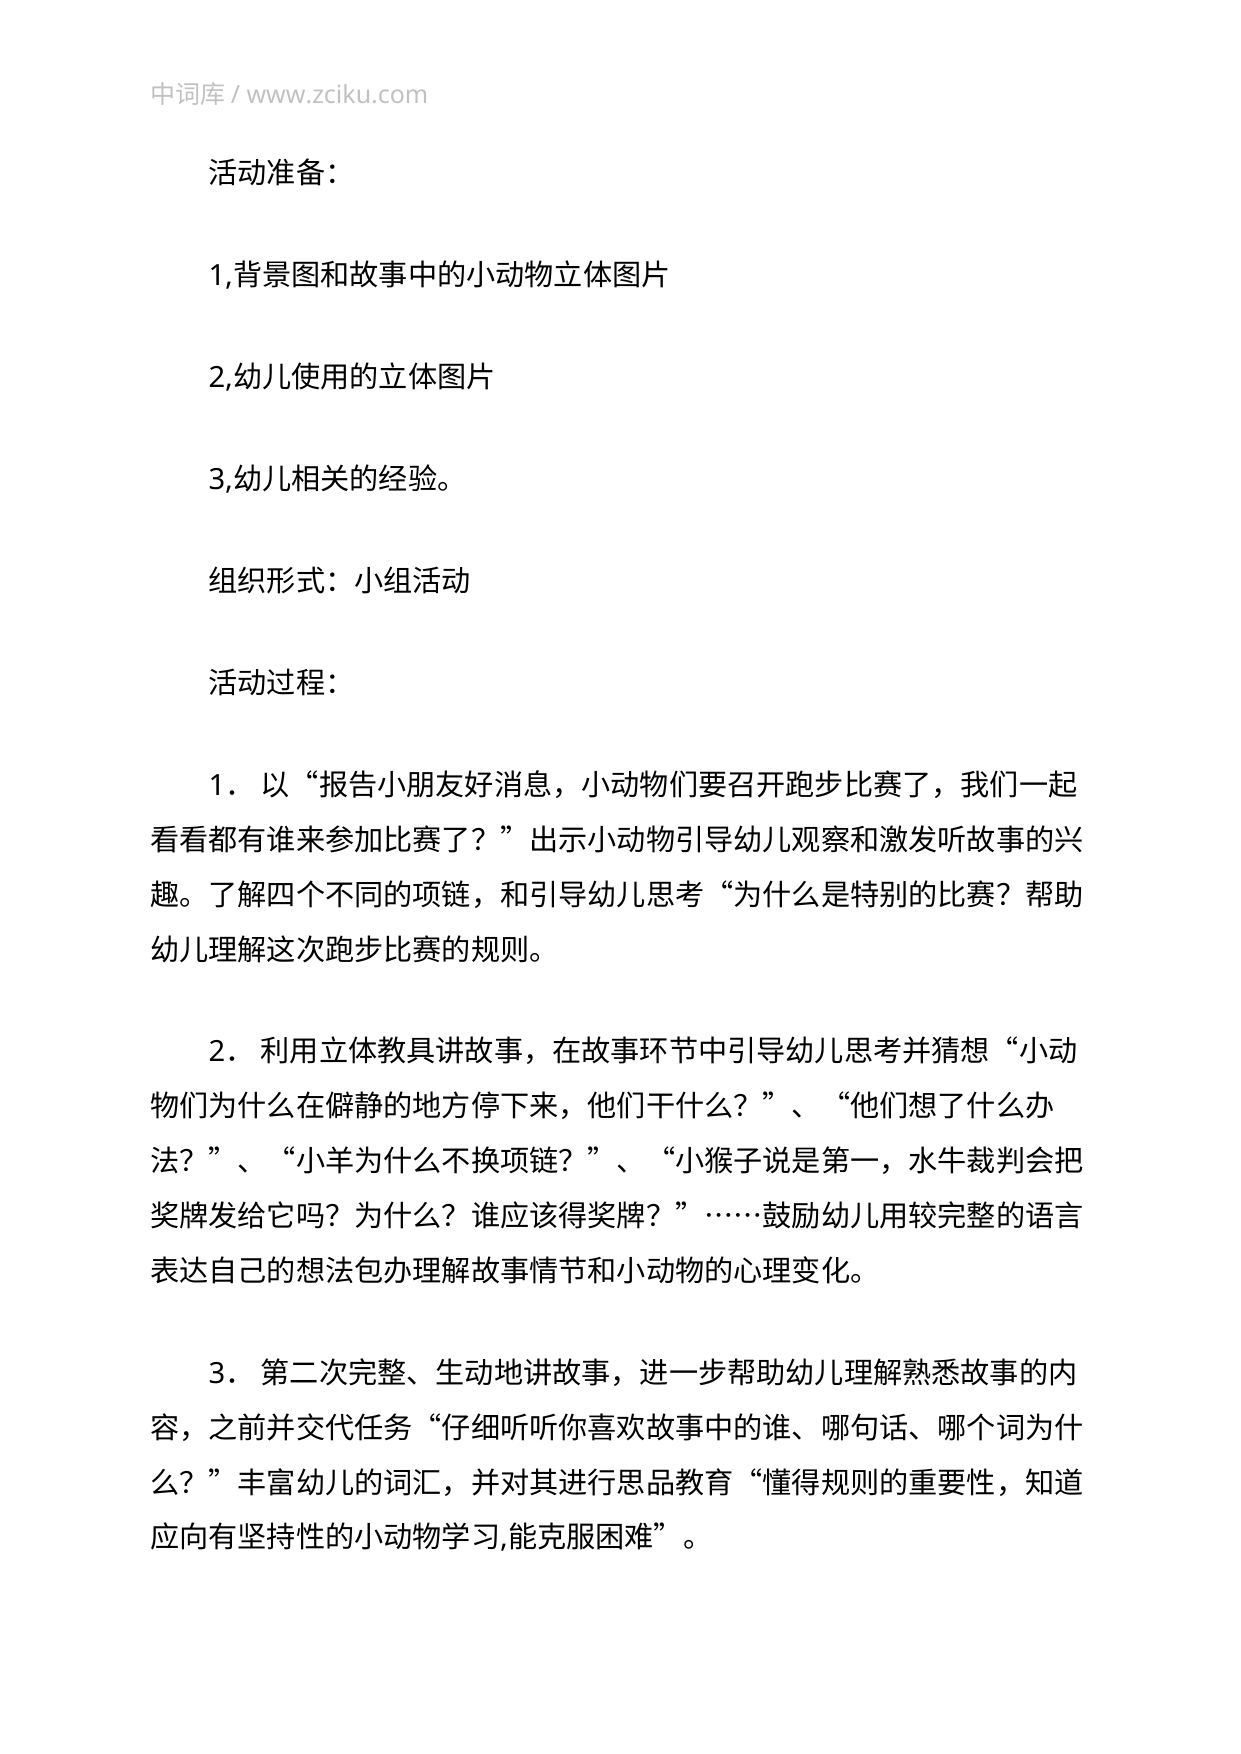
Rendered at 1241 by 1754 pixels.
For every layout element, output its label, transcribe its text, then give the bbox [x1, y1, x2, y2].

text 活动过程： [150, 659, 1090, 702]
text 3,幼儿相关的经验。 [150, 456, 1090, 498]
text 1． 以“报告小朋友好消息，小动物们要召开跑步比赛了，我们一起看看都有谁来参加比赛了？”出示小动物引导幼儿观察和激发听故事的兴趣。了解四个不同的项链，和引导幼儿思考“为什么是特别的比赛？帮助幼儿理解这次跑步比赛的规则。 [150, 761, 1090, 968]
text 1,背景图和故事中的小动物立体图片 [150, 252, 1090, 294]
text 组织形式：小组活动 [150, 558, 1090, 600]
text 3． 第二次完整、生动地讲故事，进一步帮助幼儿理解熟悉故事的内容，之前并交代任务“仔细听听你喜欢故事中的谁、哪句话、哪个词为什么？”丰富幼儿的词汇，并对其进行思品教育“懂得规则的重要性，知道应向有坚持性的小动物学习,能克服困难”。 [150, 1349, 1090, 1556]
text 2． 利用立体教具讲故事，在故事环节中引导幼儿思考并猜想“小动物们为什么在僻静的地方停下来，他们干什么？”、“他们想了什么办法？”、“小羊为什么不换项链？”、“小猴子说是第一，水牛裁判会把奖牌发给它吗？为什么？谁应该得奖牌？”……鼓励幼儿用较完整的语言表达自己的想法包办理解故事情节和小动物的心理变化。 [150, 1028, 1090, 1290]
text 2,幼儿使用的立体图片 [150, 354, 1090, 396]
text 活动准备： [150, 150, 1090, 192]
